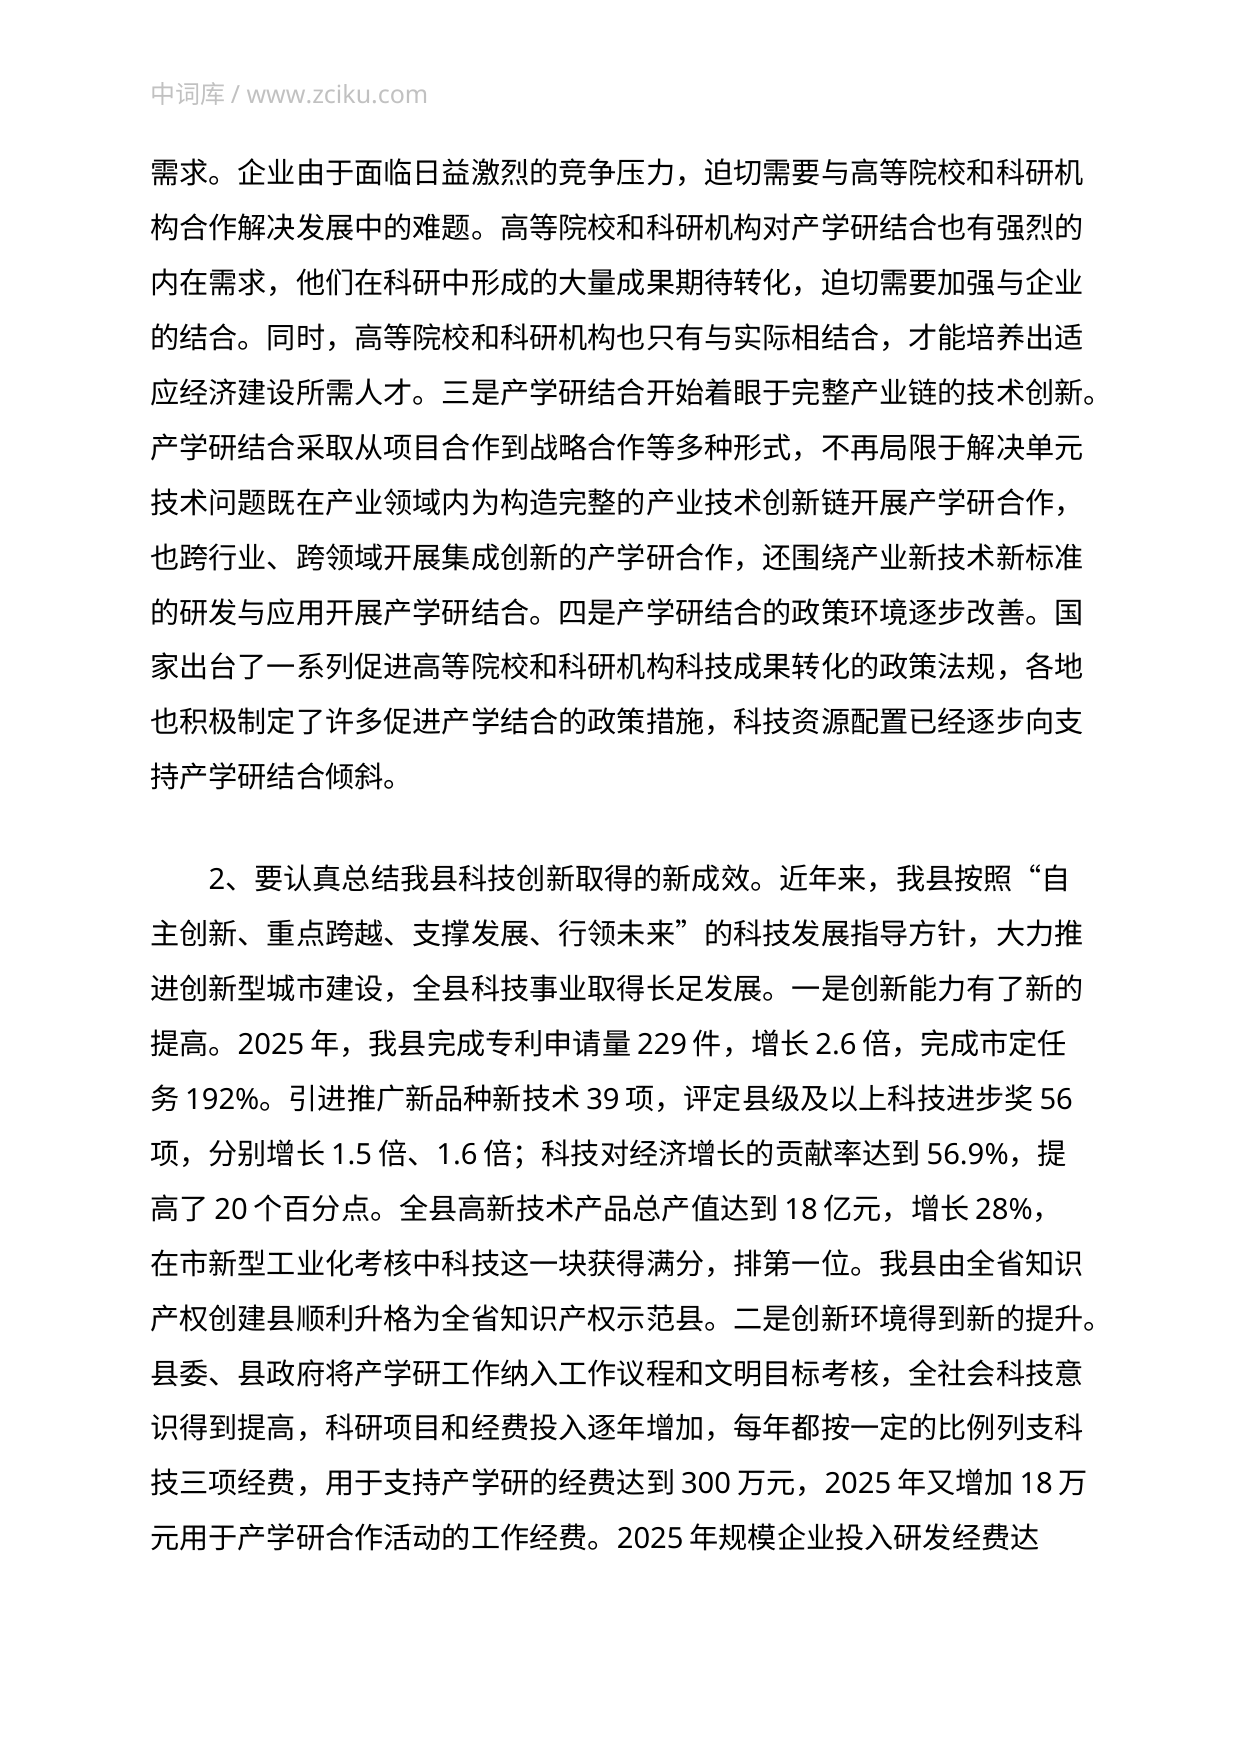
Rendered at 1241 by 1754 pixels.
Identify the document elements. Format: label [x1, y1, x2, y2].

text [150, 150, 1090, 796]
text [150, 856, 1090, 1557]
